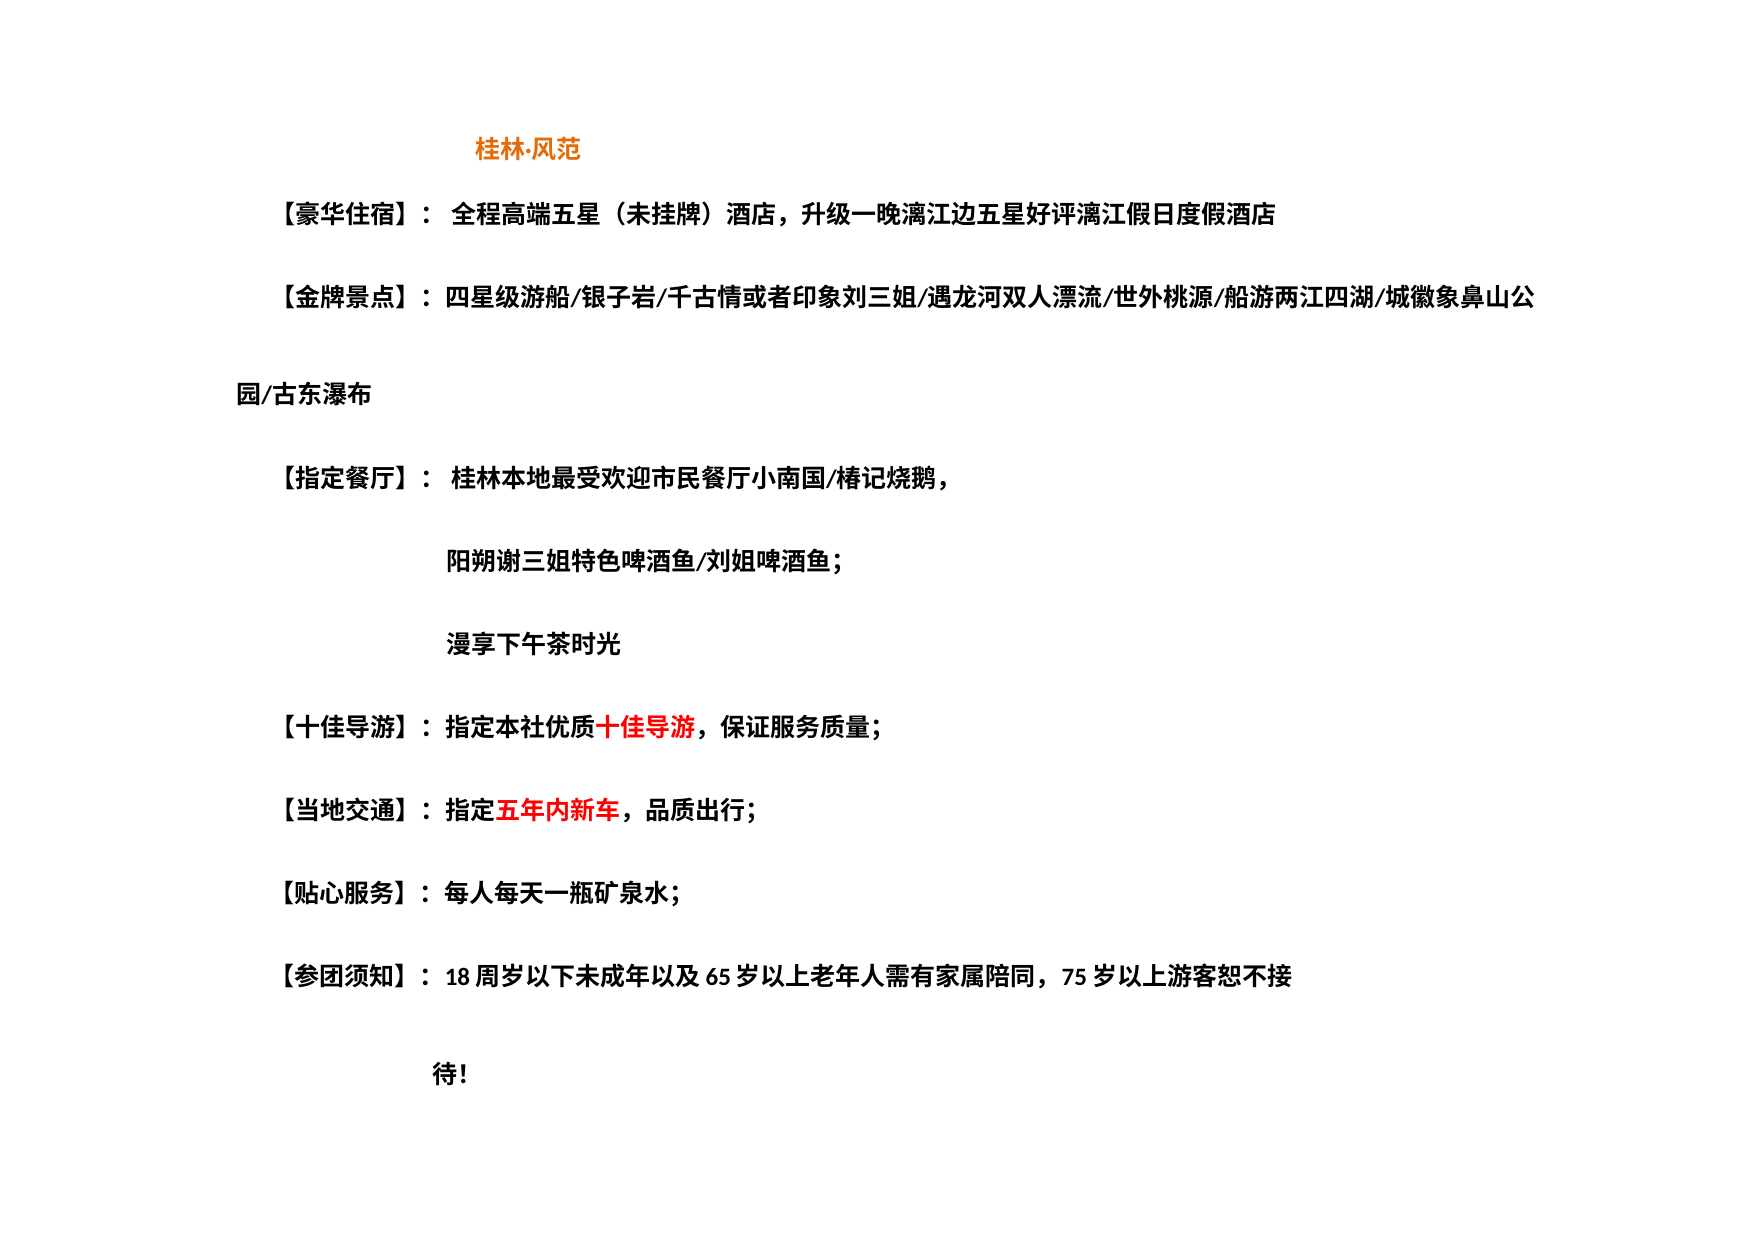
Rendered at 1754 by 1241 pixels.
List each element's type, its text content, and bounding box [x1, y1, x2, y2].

text 漫享下午茶时光 [236, 610, 1536, 675]
text 【豪华住宿】： 全程高端五星（未挂牌）酒店，升级一晚漓江边五星好评漓江假日度假酒店 [236, 180, 1536, 245]
text 【参团须知】：18周岁以下未成年以及65岁以上老年人需有家属陪同，75岁以上游客恕不接待！ [269, 942, 1293, 1105]
text 【十佳导游】：指定本社优质十佳导游，保证服务质量； [236, 693, 1536, 758]
text 【金牌景点】：四星级游船/银子岩/千古情或者印象刘三姐/遇龙河双人漂流/世外桃源/船游两江四湖/城徽象鼻山公园/古东瀑布 [236, 263, 1536, 426]
text 【当地交通】：指定五年内新车，品质出行； [236, 776, 1536, 841]
text 【指定餐厅】： 桂林本地最受欢迎市民餐厅小南国/椿记烧鹅， [236, 444, 1536, 509]
text 桂林·风范 [236, 115, 1754, 180]
text 【贴心服务】：每人每天一瓶矿泉水； [269, 859, 1293, 924]
text 阳朔谢三姐特色啤酒鱼/刘姐啤酒鱼； [236, 527, 1536, 592]
